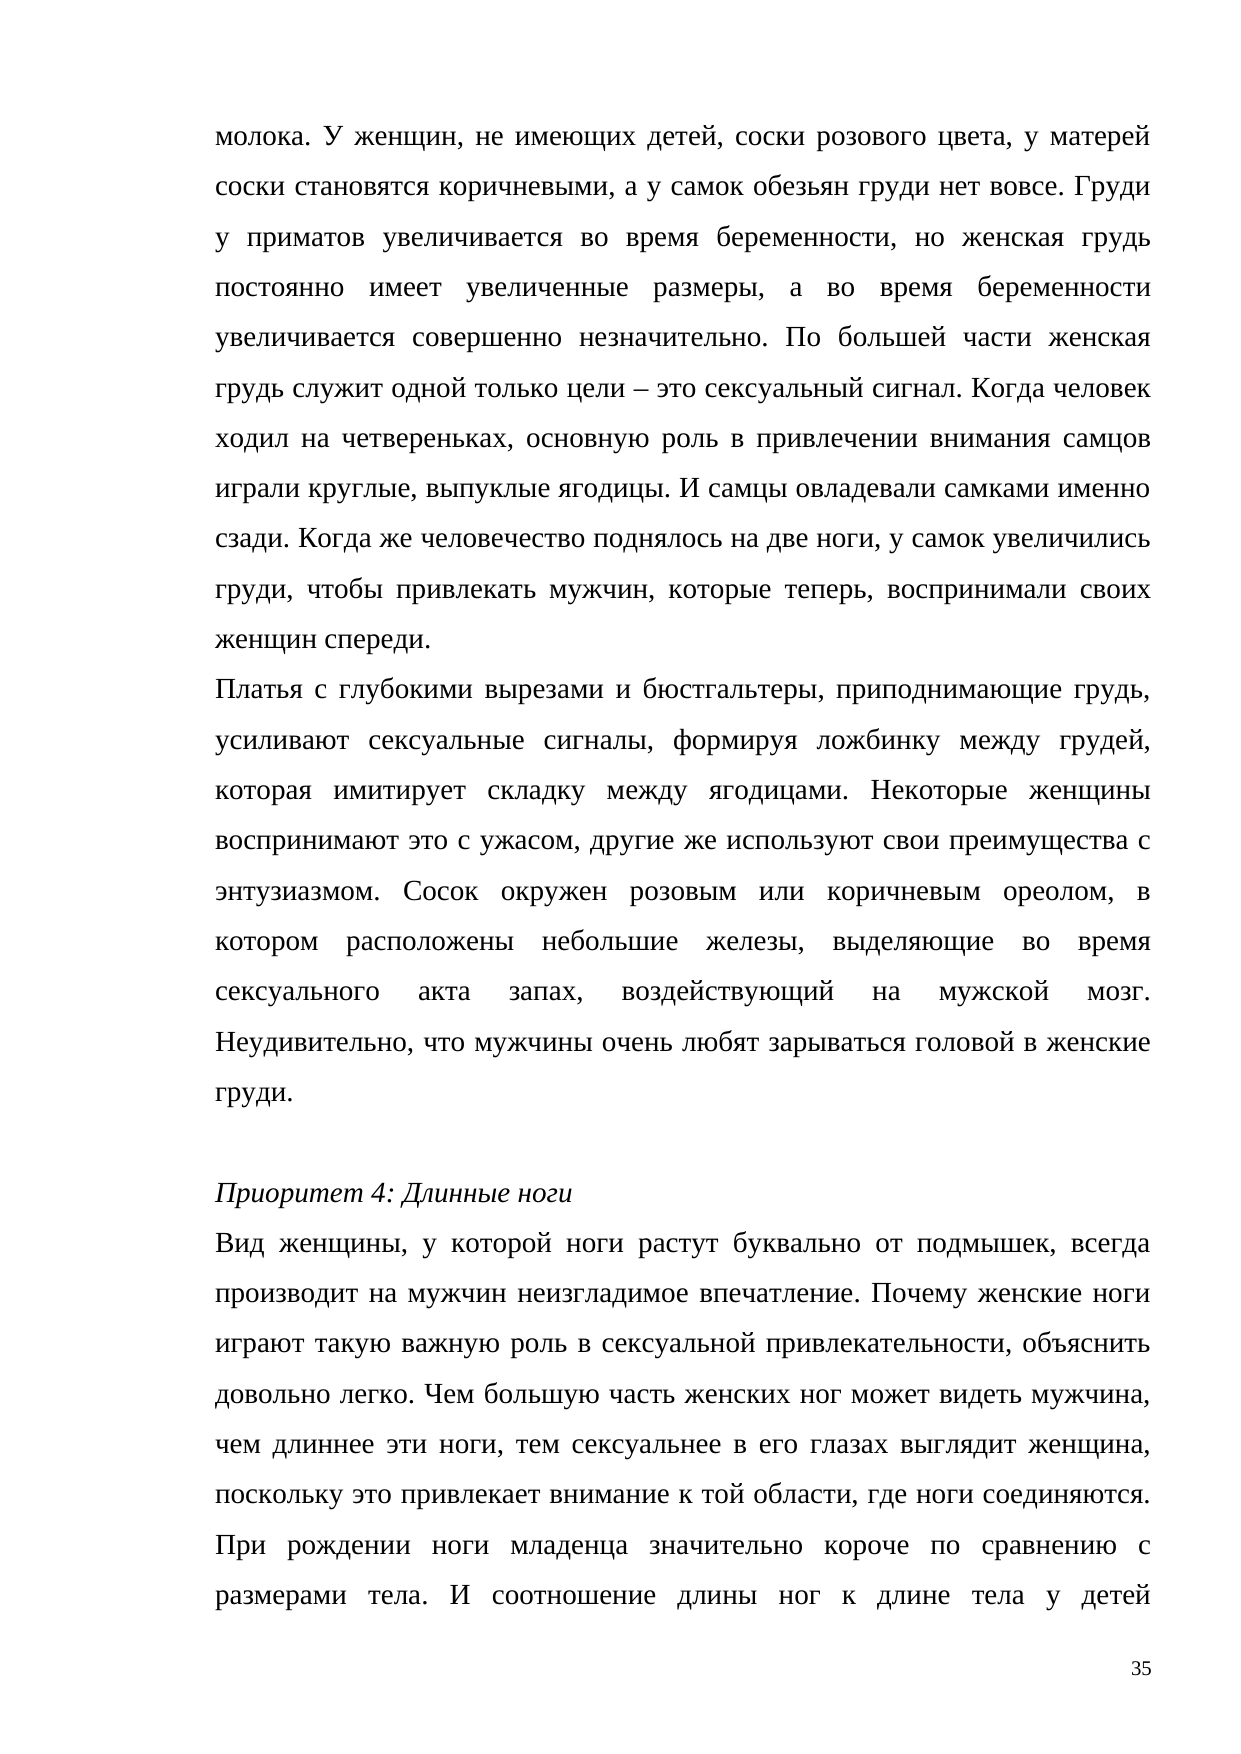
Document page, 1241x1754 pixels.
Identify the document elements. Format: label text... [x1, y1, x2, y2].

text Платья с глубокими вырезами и бюстгальтеры, приподнимающие грудь, усиливают сексуальные сигналы, формируя ложбинку между грудей, которая имитирует складку между ягодицами. Некоторые женщины воспринимают это с ужасом, другие же используют свои преимущества с энтузиазмом. Сосок окружен розовым или коричневым ореолом, в котором расположены небольшие железы, выделяющие во время сексуального акта запах, воздействующий на мужской мозг. Неудивительно, что мужчины очень любят зарываться головой в женские груди. [215, 672, 1152, 1108]
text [215, 1225, 1152, 1611]
text Приоритет 4: Длинные ноги [215, 1175, 1152, 1208]
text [215, 118, 1152, 655]
